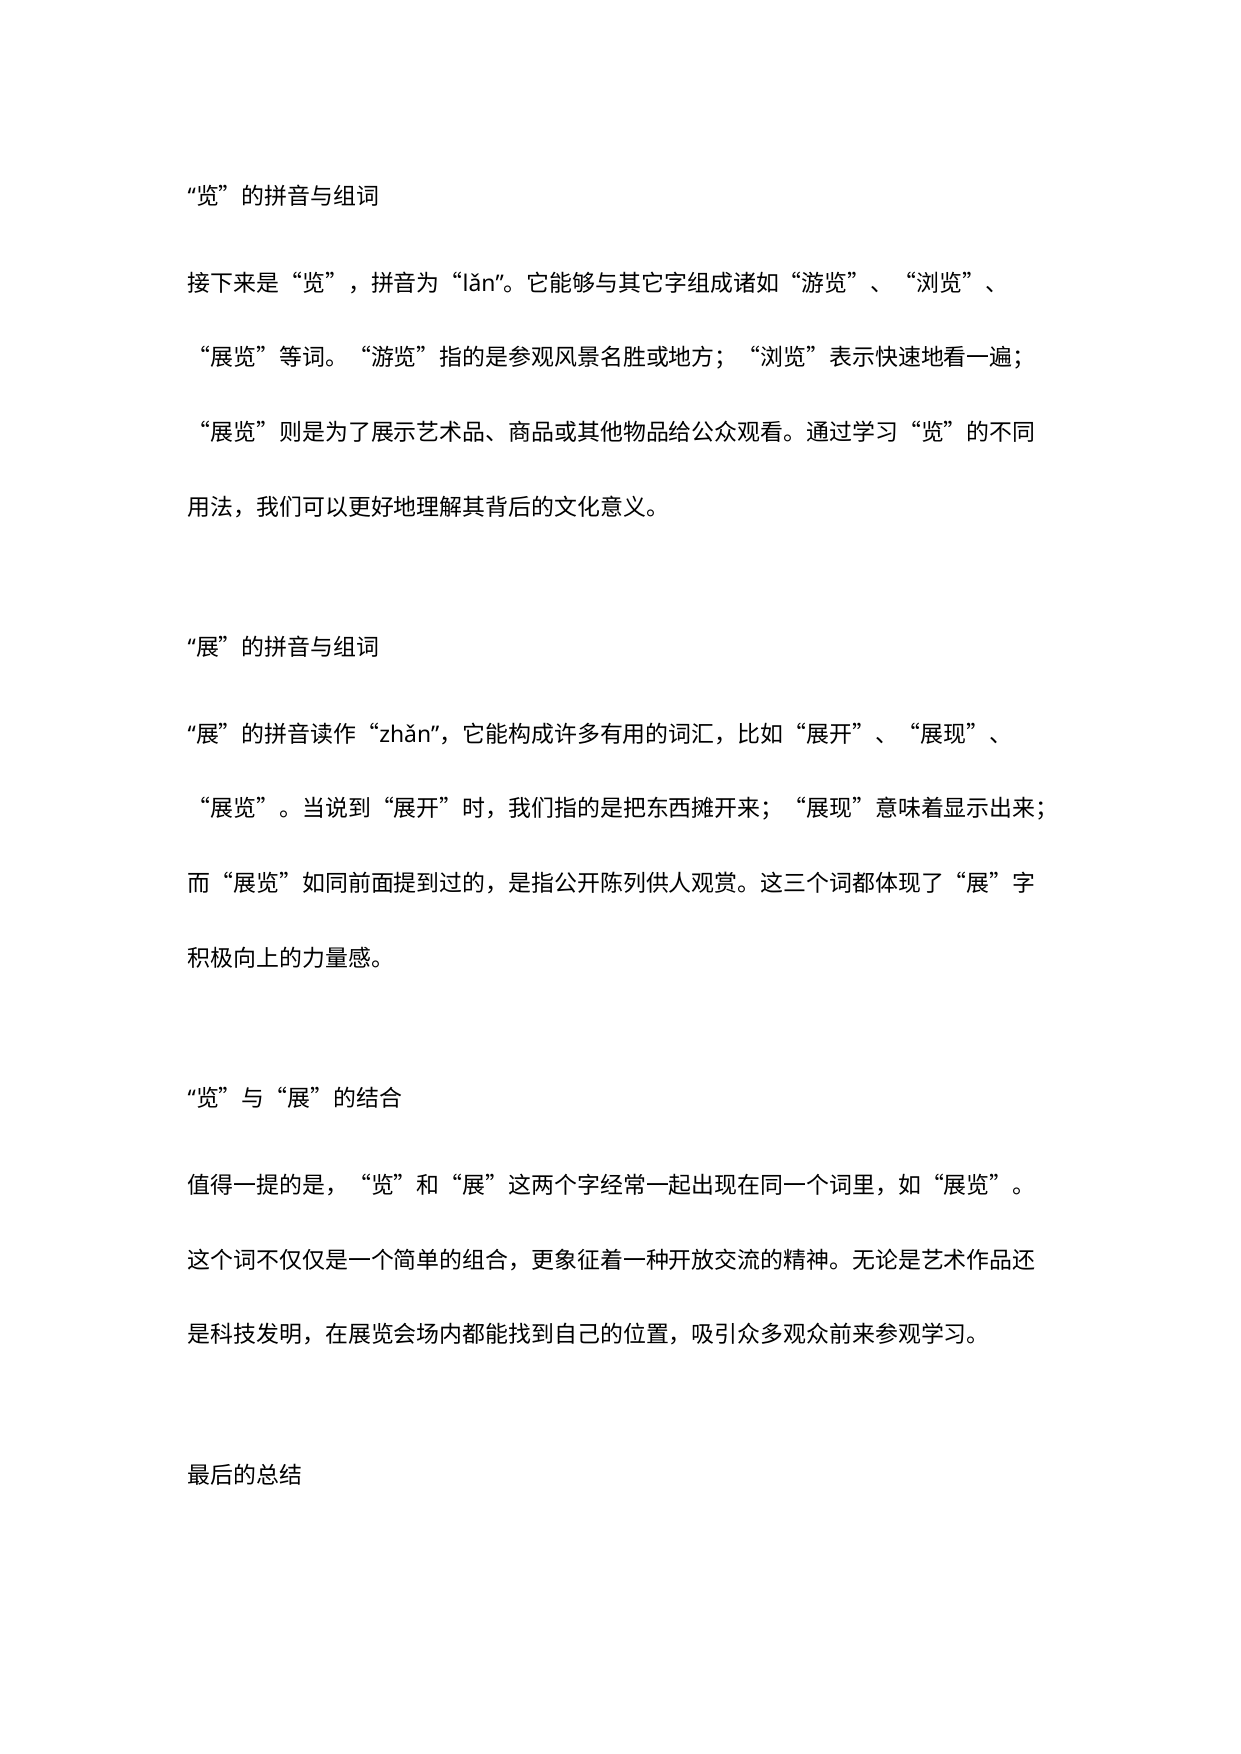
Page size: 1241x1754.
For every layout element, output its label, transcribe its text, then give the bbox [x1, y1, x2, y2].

text 接下来是“览”，拼音为“lǎn”。它能够与其它字组成诸如“游览”、“浏览”、“展览”等词。“游览”指的是参观风景名胜或地方；“浏览”表示快速地看一遍；“展览”则是为了展示艺术品、商品或其他物品给公众观看。通过学习“览”的不同用法，我们可以更好地理解其背后的文化意义。 [187, 249, 1053, 538]
text 最后的总结 [187, 1441, 1053, 1506]
text 值得一提的是，“览”和“展”这两个字经常一起出现在同一个词里，如“展览”。这个词不仅仅是一个简单的组合，更象征着一种开放交流的精神。无论是艺术作品还是科技发明，在展览会场内都能找到自己的位置，吸引众多观众前来参观学习。 [187, 1151, 1053, 1365]
text “览”的拼音与组词 [187, 162, 1053, 227]
text “展”的拼音读作“zhǎn”，它能构成许多有用的词汇，比如“展开”、“展现”、“展览”。当说到“展开”时，我们指的是把东西摊开来；“展现”意味着显示出来；而“展览”如同前面提到过的，是指公开陈列供人观赏。这三个词都体现了“展”字积极向上的力量感。 [187, 700, 1053, 989]
text “展”的拼音与组词 [187, 613, 1053, 678]
text “览”与“展”的结合 [187, 1064, 1053, 1129]
